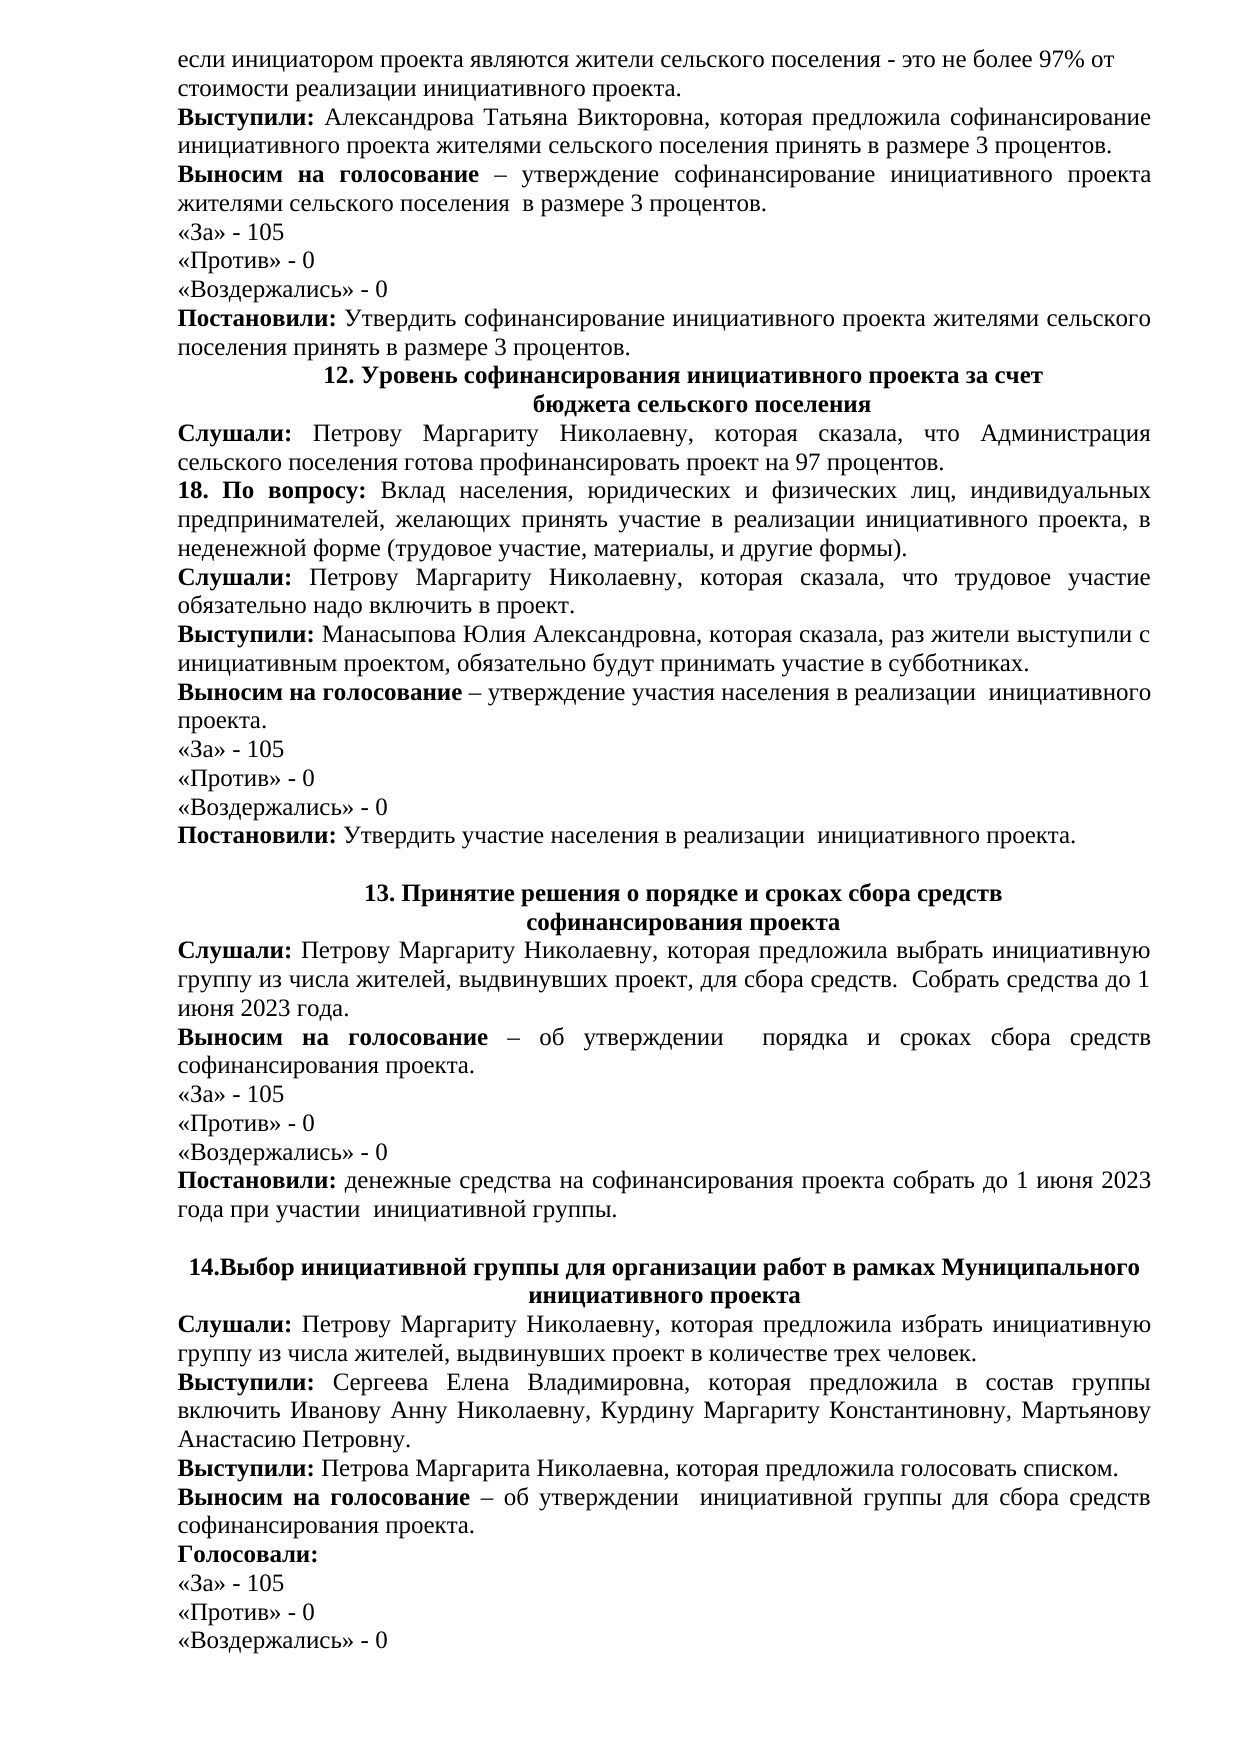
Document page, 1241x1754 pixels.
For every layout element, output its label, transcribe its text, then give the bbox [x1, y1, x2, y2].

text «Против» - 0 [177, 763, 1152, 792]
text Постановили: Утвердить участие населения в реализации инициативного проекта. [177, 821, 1152, 849]
text Голосовали: [177, 1539, 1152, 1568]
list 18. По вопросу: Вклад населения, юридических и физических лиц, индивидуальных предпринимателей, желающих принять участие в реализации инициативного проекта, в неденежной форме (трудовое участие, материалы, и другие формы). [177, 476, 1152, 562]
text Выносим на голосование – утверждение софинансирование инициативного проекта жителями сельского поселения в размере 3 процентов. [177, 159, 1152, 217]
text Выступили: Александрова Татьяна Викторовна, которая предложила софинансирование инициативного проекта жителями сельского поселения принять в размере 3 процентов. [177, 102, 1152, 159]
text Выступили: Манасыпова Юлия Александровна, которая сказала, раз жители выступили с инициативным проектом, обязательно будут принимать участие в субботниках. [177, 619, 1152, 677]
text «За» - 105 [177, 1568, 1152, 1597]
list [177, 44, 1152, 102]
text «Воздержались» - 0 [177, 274, 1152, 303]
list Принятие решения о порядке и сроках сбора средств [215, 878, 1152, 907]
text Выступили: Петрова Маргарита Николаевна, которая предложила голосовать списком. [177, 1453, 1152, 1482]
text Слушали: Петрову Маргариту Николаевну, которая предложила выбрать инициативную группу из числа жителей, выдвинувших проект, для сбора средств. Собрать средства до 1 июня 2023 года. [177, 936, 1152, 1022]
text «Против» - 0 [177, 246, 1152, 274]
text Слушали: Петрову Маргариту Николаевну, которая предложила избрать инициативную группу из числа жителей, выдвинувших проект в количестве трех человек. [177, 1309, 1152, 1367]
text софинансирования проекта [215, 907, 1152, 936]
text Выступили: Сергеева Елена Владимировна, которая предложила в состав группы включить Иванову Анну Николаевну, Курдину Маргариту Константиновну, Мартьянову Анастасию Петровну. [177, 1367, 1152, 1453]
text Слушали: Петрову Маргариту Николаевну, которая сказала, что трудовое участие обязательно надо включить в проект. [177, 562, 1152, 619]
text «За» - 105 [177, 217, 1152, 246]
text Постановили: денежные средства на софинансирования проекта собрать до 1 июня 2023 года при участии инициативной группы. [177, 1166, 1152, 1223]
list Уровень софинансирования инициативного проекта за счет [215, 361, 1152, 389]
list 14.Выбор инициативной группы для организации работ в рамках Муниципального инициативного проекта [177, 1252, 1152, 1309]
text «Воздержались» - 0 [177, 792, 1152, 821]
text «Против» - 0 [177, 1108, 1152, 1137]
text Слушали: Петрову Маргариту Николаевну, которая сказала, что Администрация сельского поселения готова профинансировать проект на 97 процентов. [177, 418, 1152, 476]
text Выносим на голосование – об утверждении инициативной группы для сбора средств софинансирования проекта. [177, 1482, 1152, 1539]
text «За» - 105 [177, 1079, 1152, 1108]
text «Воздержались» - 0 [177, 1137, 1152, 1166]
text «Против» - 0 [177, 1597, 1152, 1626]
text Выносим на голосование – утверждение участия населения в реализации инициативного проекта. [177, 677, 1152, 734]
list бюджета сельского поселения [252, 389, 1152, 418]
text Постановили: Утвердить софинансирование инициативного проекта жителями сельского поселения принять в размере 3 процентов. [177, 303, 1152, 361]
text Выносим на голосование – об утверждении порядка и сроках сбора средств софинансирования проекта. [177, 1022, 1152, 1079]
text «Воздержались» - 0 [177, 1626, 1152, 1654]
text «За» - 105 [177, 734, 1152, 763]
